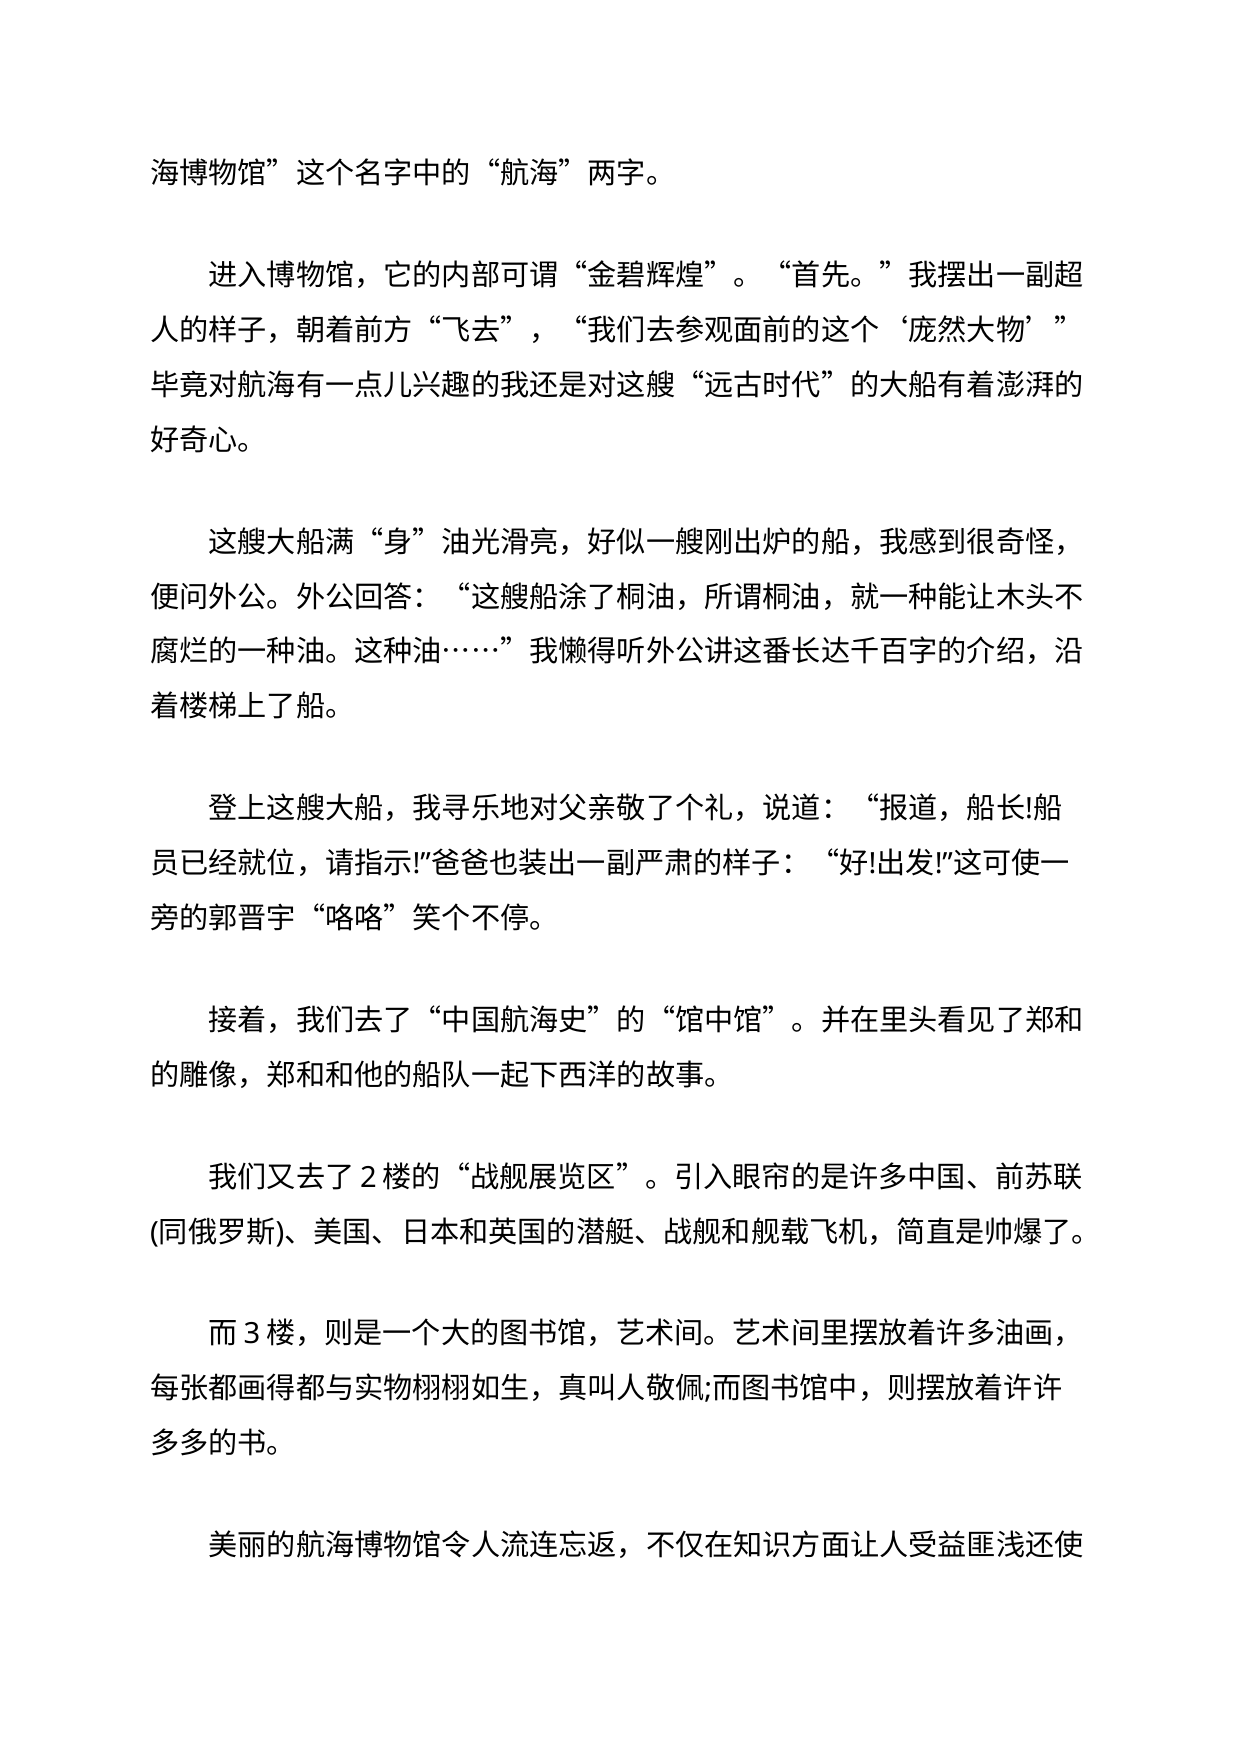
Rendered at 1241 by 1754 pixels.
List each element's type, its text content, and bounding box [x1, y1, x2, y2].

text 而3楼，则是一个大的图书馆，艺术间。艺术间里摆放着许多油画，每张都画得都与实物栩栩如生，真叫人敬佩;而图书馆中，则摆放着许许多多的书。 [150, 1310, 1090, 1462]
text 我们又去了2楼的“战舰展览区”。引入眼帘的是许多中国、前苏联(同俄罗斯)、美国、日本和英国的潜艇、战舰和舰载飞机，简直是帅爆了。 [150, 1153, 1090, 1251]
text 登上这艘大船，我寻乐地对父亲敬了个礼，说道：“报道，船长!船员已经就位，请指示!”爸爸也装出一副严肃的样子：“好!出发!”这可使一旁的郭晋宇“咯咯”笑个不停。 [150, 785, 1090, 937]
text 接着，我们去了“中国航海史”的“馆中馆”。并在里头看见了郑和的雕像，郑和和他的船队一起下西洋的故事。 [150, 996, 1090, 1094]
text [150, 1522, 1090, 1564]
text 进入博物馆，它的内部可谓“金碧辉煌”。“首先。”我摆出一副超人的样子，朝着前方“飞去”，“我们去参观面前的这个‘庞然大物’”毕竟对航海有一点儿兴趣的我还是对这艘“远古时代”的大船有着澎湃的好奇心。 [150, 252, 1090, 459]
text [150, 150, 1090, 192]
text 这艘大船满“身”油光滑亮，好似一艘刚出炉的船，我感到很奇怪，便问外公。外公回答：“这艘船涂了桐油，所谓桐油，就一种能让木头不腐烂的一种油。这种油……”我懒得听外公讲这番长达千百字的介绍，沿着楼梯上了船。 [150, 518, 1090, 725]
